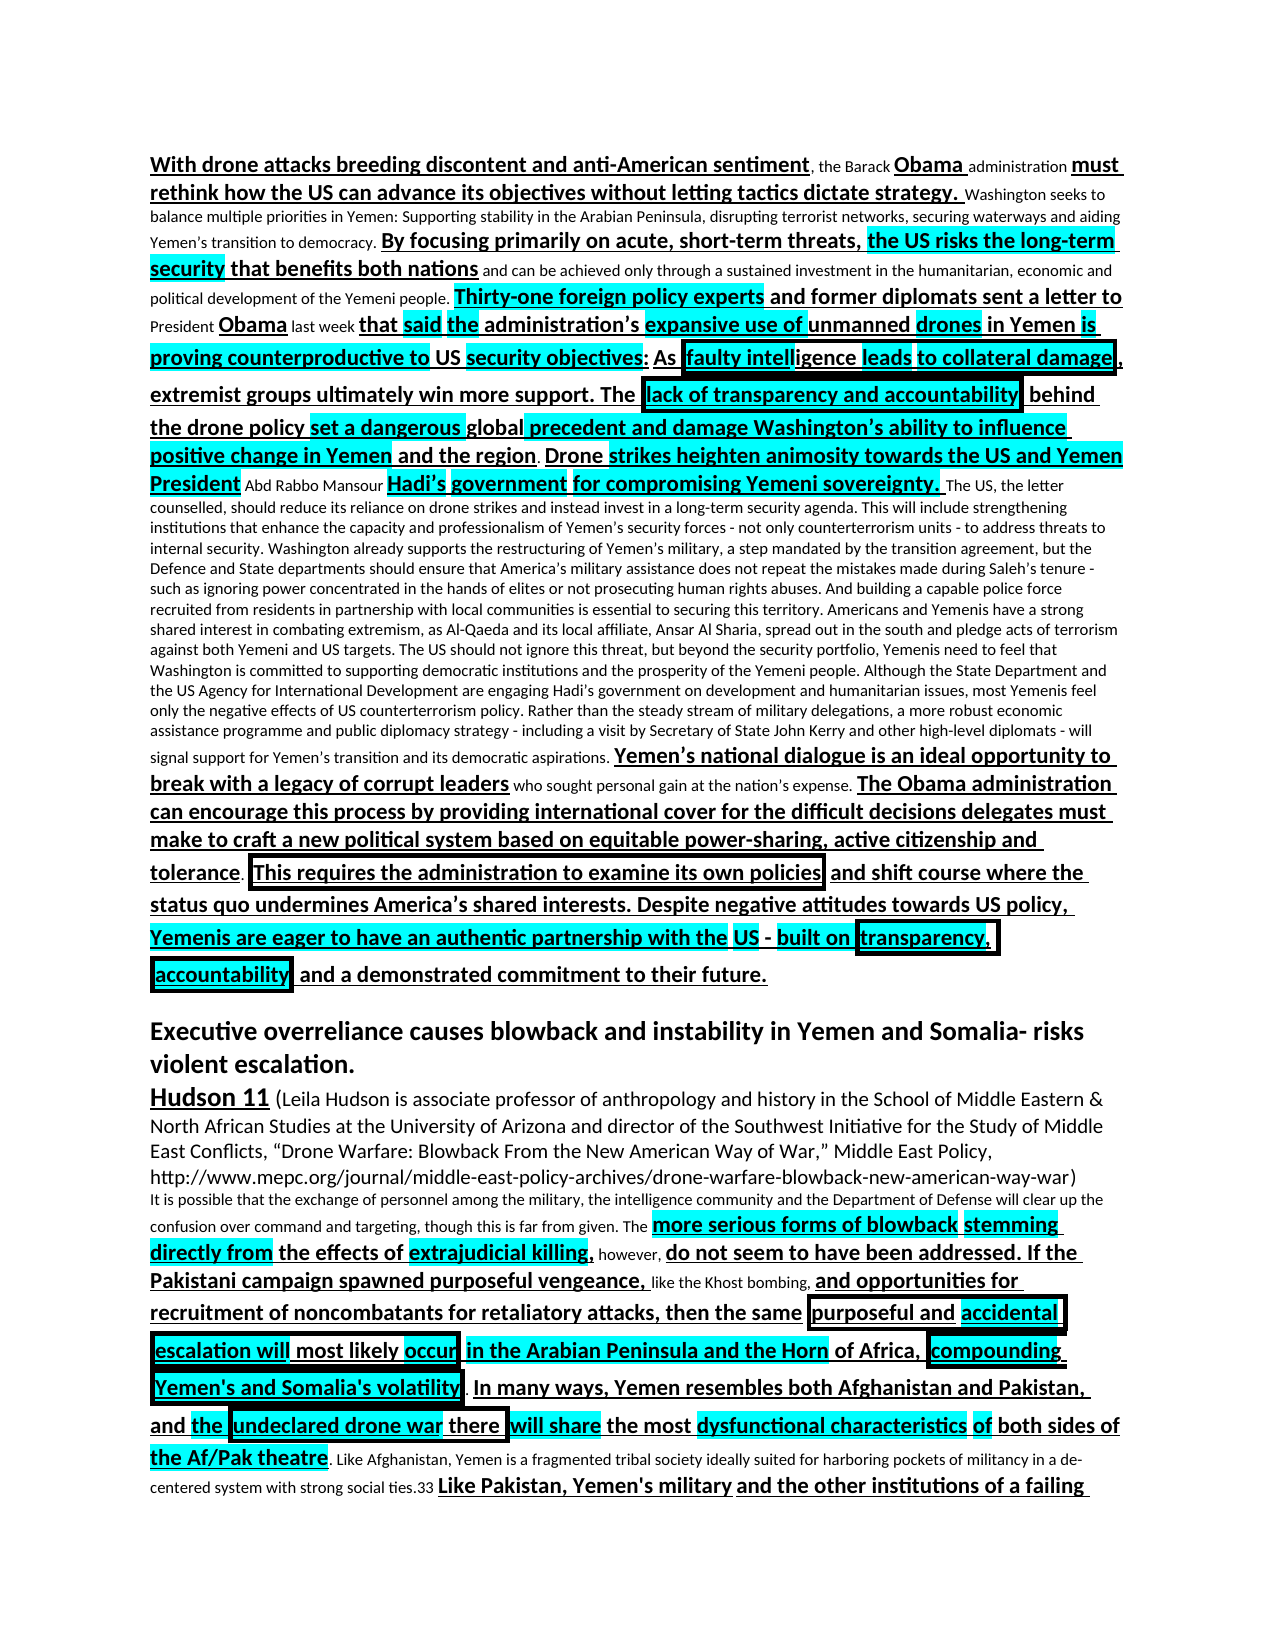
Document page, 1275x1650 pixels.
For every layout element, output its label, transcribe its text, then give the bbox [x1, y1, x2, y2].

text Hudson 11 (Leila Hudson is associate professor of anthropology and history in the School of Middle Eastern & North African Studies at the University of Arizona and director of the Southwest Initiative for the Study of Middle East Conflicts, “Drone Warfare: Blowback From the New American Way of War,” Middle East Policy, http://www.mepc.org/journal/middle-east-policy-archives/drone-warfare-blowback-new-american-way-war) [150, 1080, 1125, 1189]
subtitle Executive overreliance causes blowback and instability in Yemen and Somalia- risks violent escalation. [150, 1014, 1125, 1080]
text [150, 150, 1125, 993]
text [150, 1189, 1125, 1499]
